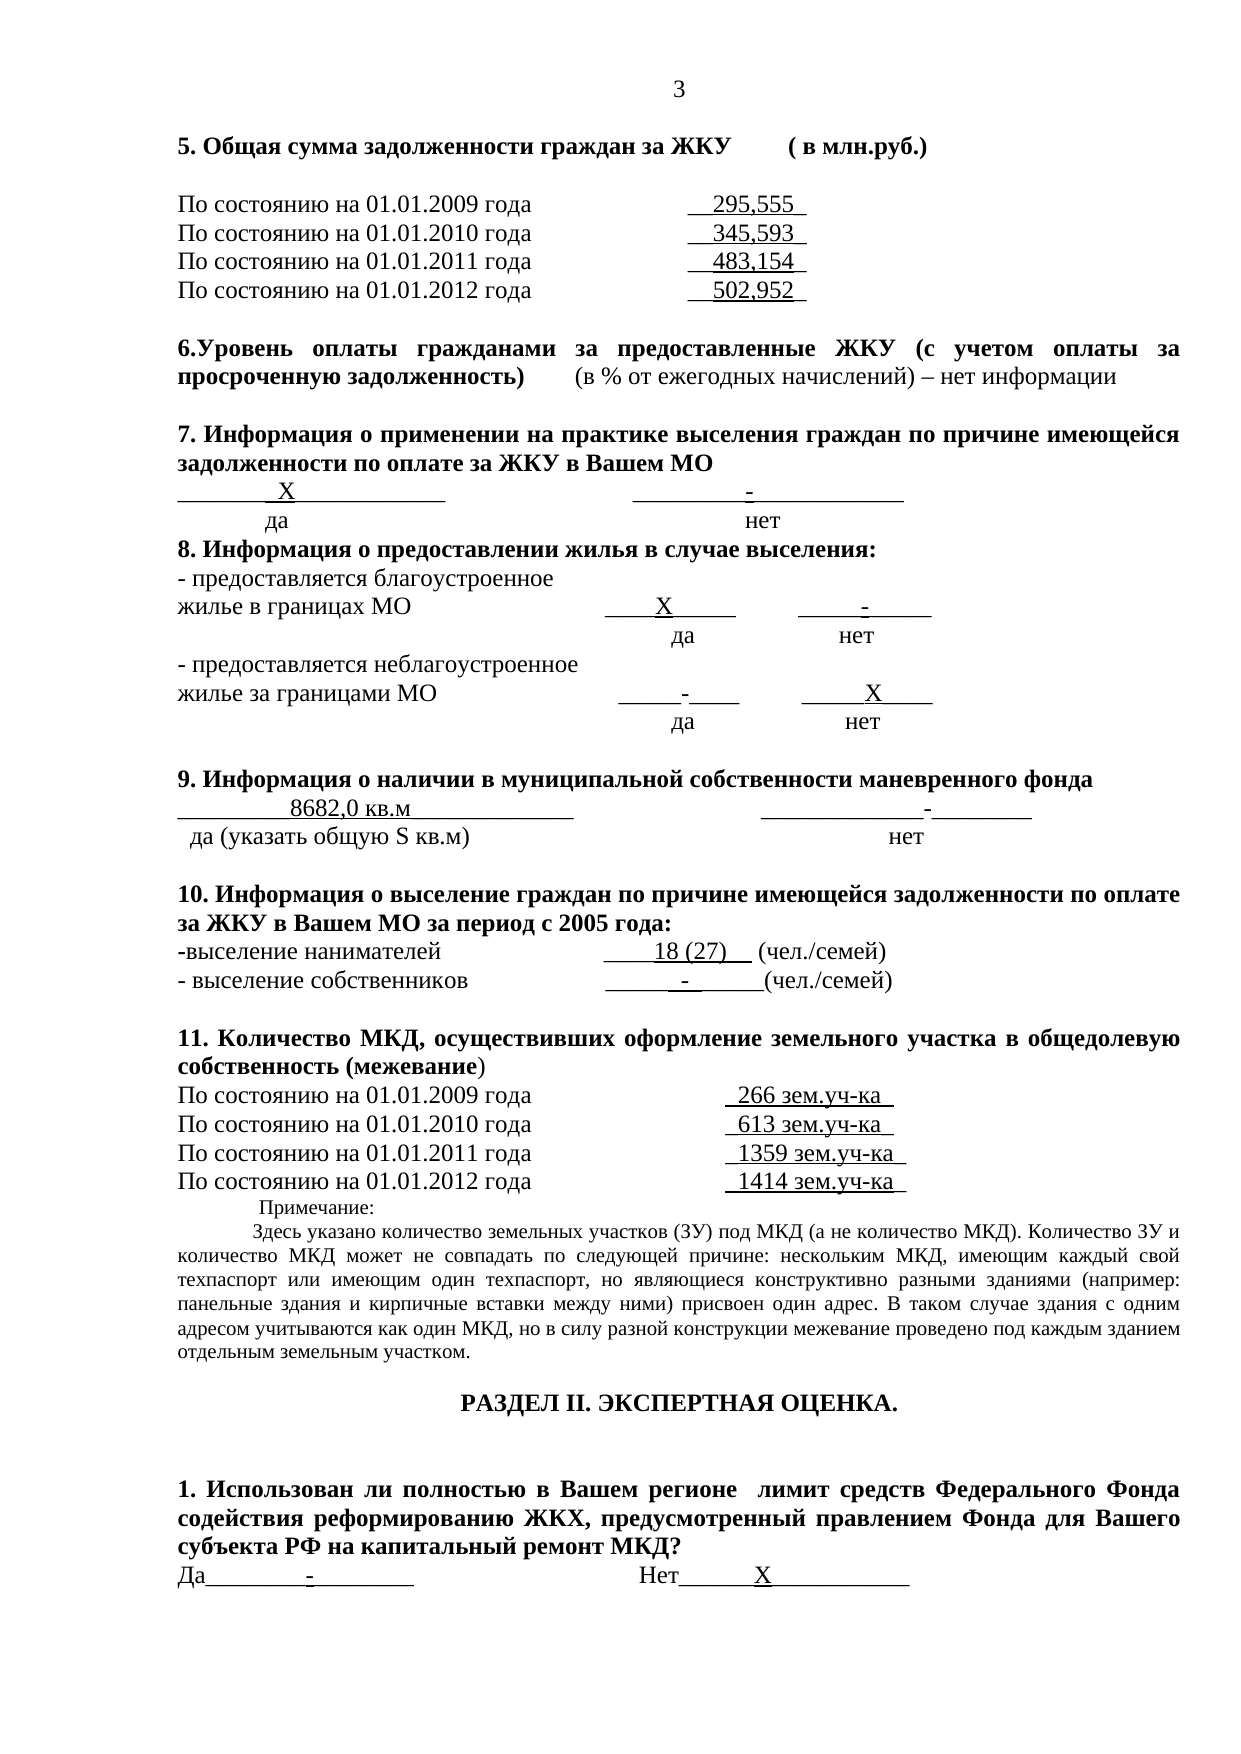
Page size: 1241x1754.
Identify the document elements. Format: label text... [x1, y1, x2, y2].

text Здесь указано количество земельных участков (ЗУ) под МКД (а не количество МКД). Количество ЗУ и количество МКД может не совпадать по следующей причине: нескольким МКД, имеющим каждый свой техпаспорт или имеющим один техпаспорт, но являющиеся конструктивно разными зданиями (например: панельные здания и кирпичные вставки между ними) присвоен один адрес. В таком случае здания с одним адресом учитываются как один МКД, но в силу разной конструкции межевание проведено под каждым зданием отдельным земельным участком. [177, 1219, 1181, 1363]
text По состоянию на 01.01.2009 года __295,555_ [177, 189, 1181, 218]
text 6.Уровень оплаты гражданами за предоставленные ЖКУ (с учетом оплаты за просроченную задолженность) (в % от ежегодных начислений) – нет информации [177, 333, 1181, 390]
text Примечание: [177, 1195, 1181, 1219]
text - предоставляется неблагоустроенное [177, 649, 1181, 678]
text 1. Использован ли полностью в Вашем регионе лимит средств Федерального Фонда содействия реформированию ЖКХ, предусмотренный правлением Фонда для Вашего субъекта РФ на капитальный ремонт МКД? [177, 1474, 1181, 1560]
text 10. Информация о выселение граждан по причине имеющейся задолженности по оплате за ЖКУ в Вашем МО за период с 2005 года: [177, 879, 1181, 936]
text да нет [177, 620, 1181, 649]
text РАЗДЕЛ II. ЭКСПЕРТНАЯ ОЦЕНКА. [177, 1388, 1181, 1416]
text По состоянию на 01.01.2010 года __345,593_ [177, 218, 1181, 246]
text По состоянию на 01.01.2012 года _1414 зем.уч-ка_ [177, 1166, 1181, 1195]
text 5. Общая сумма задолженности граждан за ЖКУ ( в млн.руб.) [177, 131, 1181, 160]
text жилье в границах МО ____Х_____ _____-_____ [177, 591, 1181, 620]
text - предоставляется благоустроенное [177, 563, 1181, 591]
text 8. Информация о предоставлении жилья в случае выселения: [177, 534, 1181, 563]
text По состоянию на 01.01.2011 года _1359 зем.уч-ка_ [177, 1138, 1181, 1166]
text -выселение нанимателей ____18 (27)__ (чел./семей) [177, 936, 1181, 965]
text По состоянию на 01.01.2012 года __502,952_ [177, 275, 1181, 304]
text ________Х____________ _________-____________ [177, 476, 1181, 505]
text да нет [177, 505, 1181, 534]
text По состоянию на 01.01.2010 года _613 зем.уч-ка_ [177, 1109, 1181, 1138]
text По состоянию на 01.01.2011 года __483,154_ [177, 246, 1181, 275]
text По состоянию на 01.01.2009 года _266 зем.уч-ка_ [177, 1080, 1181, 1109]
text 9. Информация о наличии в муниципальной собственности маневренного фонда [177, 764, 1181, 793]
text 7. Информация о применении на практике выселения граждан по причине имеющейся задолженности по оплате за ЖКУ в Вашем МО [177, 419, 1181, 476]
text да нет [177, 706, 1181, 735]
text да (указать общую S кв.м) нет [177, 821, 1181, 850]
text _________8682,0 кв.м_____________ _____________-________ [177, 793, 1181, 821]
text 11. Количество МКД, осуществивших оформление земельного участка в общедолевую собственность (межевание) [177, 1023, 1181, 1080]
text Да________-________ Нет______Х___________ [177, 1560, 1181, 1589]
text - выселение собственников ______-______(чел./семей) [177, 965, 1181, 994]
text жилье за границами МО _____-____ _____Х____ [177, 678, 1181, 706]
